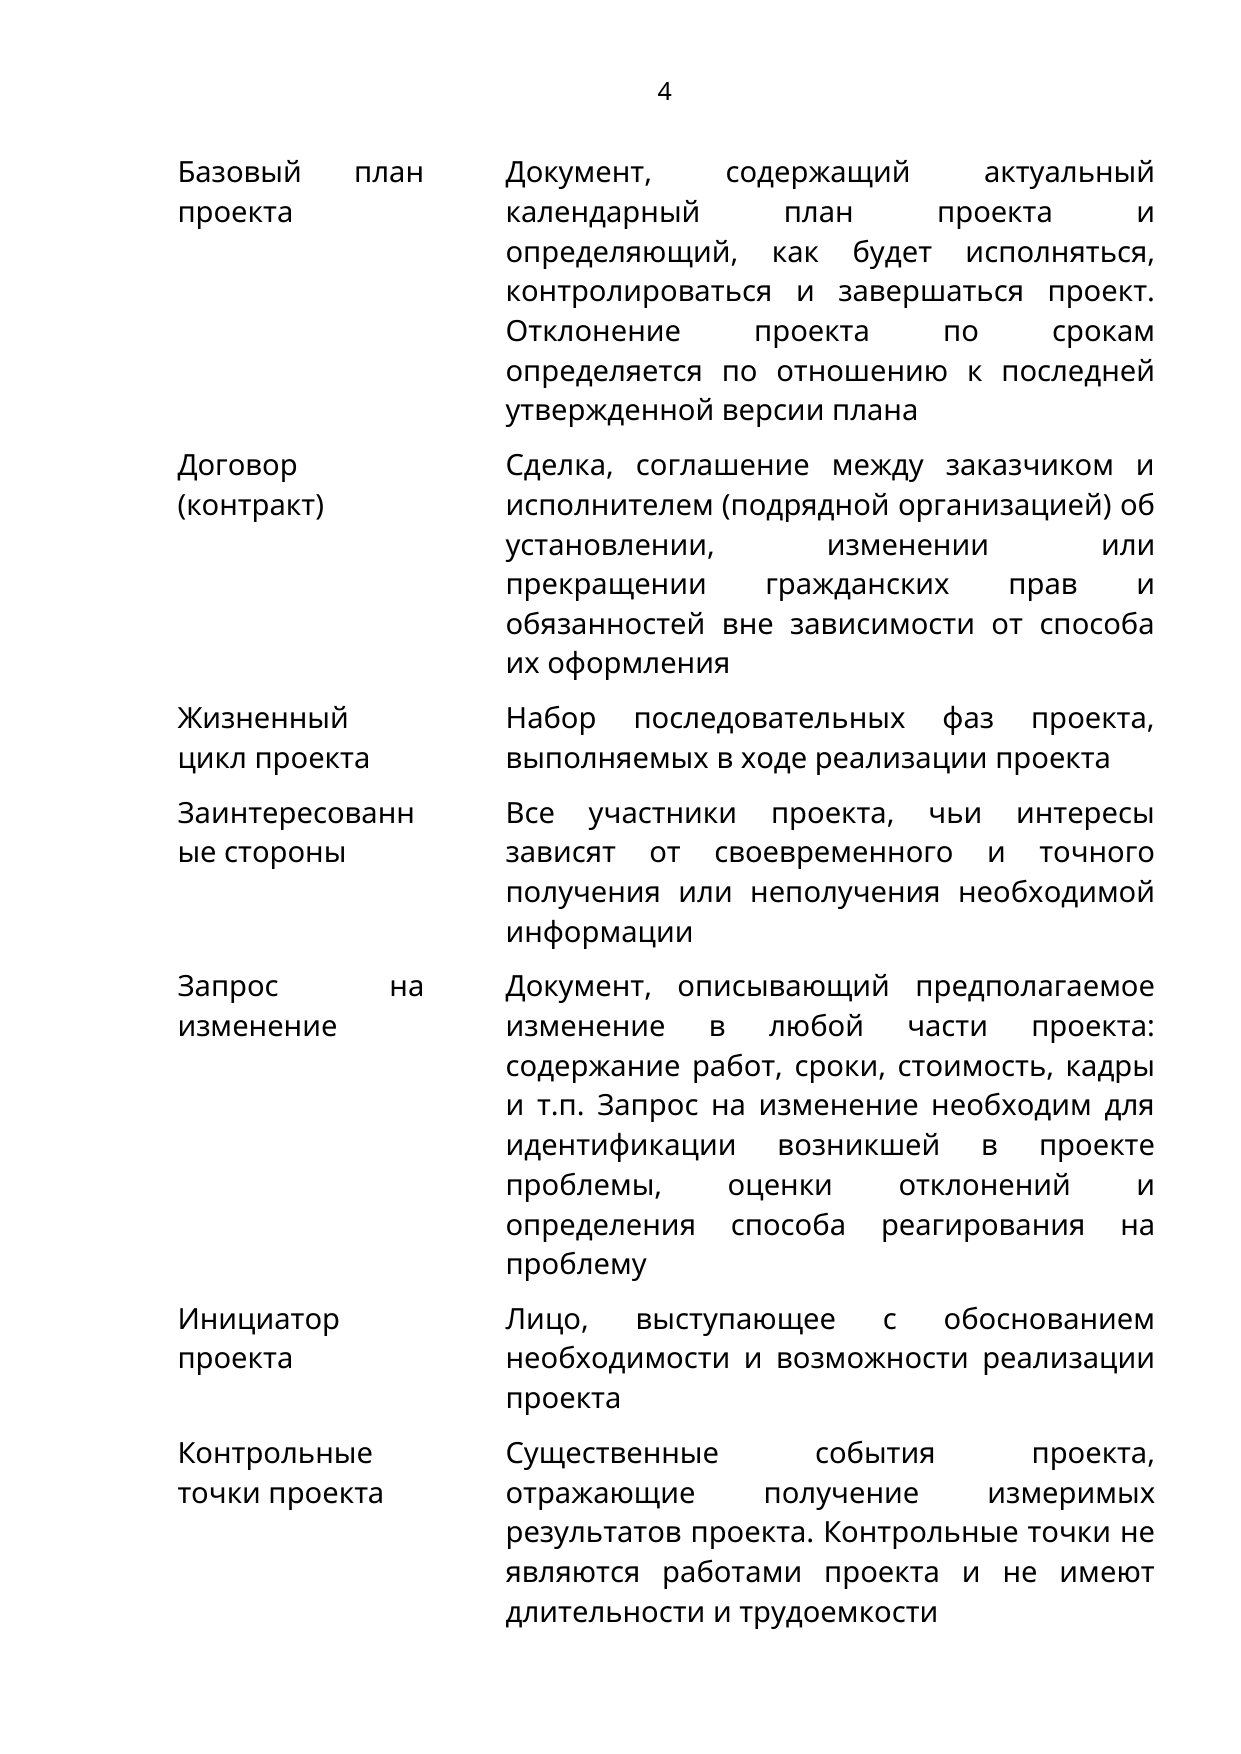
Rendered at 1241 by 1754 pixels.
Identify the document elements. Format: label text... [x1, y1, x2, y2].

table_cell Лицо, выступающее с обоснованием необходимости и возможности реализации проекта [494, 1283, 1167, 1417]
table_cell Базовый план проекта [166, 137, 494, 429]
table_cell Документ, содержащий актуальный календарный план проекта и определяющий, как будет исполняться, контролироваться и завершаться проект. Отклонение проекта по срокам определяется по отношению к последней утвержденной версии плана [494, 137, 1167, 429]
table_cell Документ, описывающий предполагаемое изменение в любой части проекта: содержание работ, сроки, стоимость, кадры и т.п. Запрос на изменение необходим для идентификации возникшей в проекте проблемы, оценки отклонений и определения способа реагирования на проблему [494, 951, 1167, 1283]
table_cell Набор последовательных фаз проекта, выполняемых в ходе реализации проекта [494, 683, 1167, 777]
table_cell Сделка, соглашение между заказчиком и исполнителем (подрядной организацией) об установлении, изменении или прекращении гражданских прав и обязанностей вне зависимости от способа их оформления [494, 429, 1167, 682]
table_cell Инициатор проекта [166, 1283, 494, 1417]
table_cell Контрольные точки проекта [166, 1417, 494, 1631]
table_cell Все участники проекта, чьи интересы зависят от своевременного и точного получения или неполучения необходимой информации [494, 777, 1167, 951]
table_cell Жизненный цикл проекта [166, 683, 494, 777]
table_cell Существенные события проекта, отражающие получение измеримых результатов проекта. Контрольные точки не являются работами проекта и не имеют длительности и трудоемкости [494, 1417, 1167, 1631]
table_cell Запрос на изменение [166, 951, 494, 1283]
table_cell Договор (контракт) [166, 429, 494, 682]
table_cell Заинтересованные стороны [166, 777, 494, 951]
